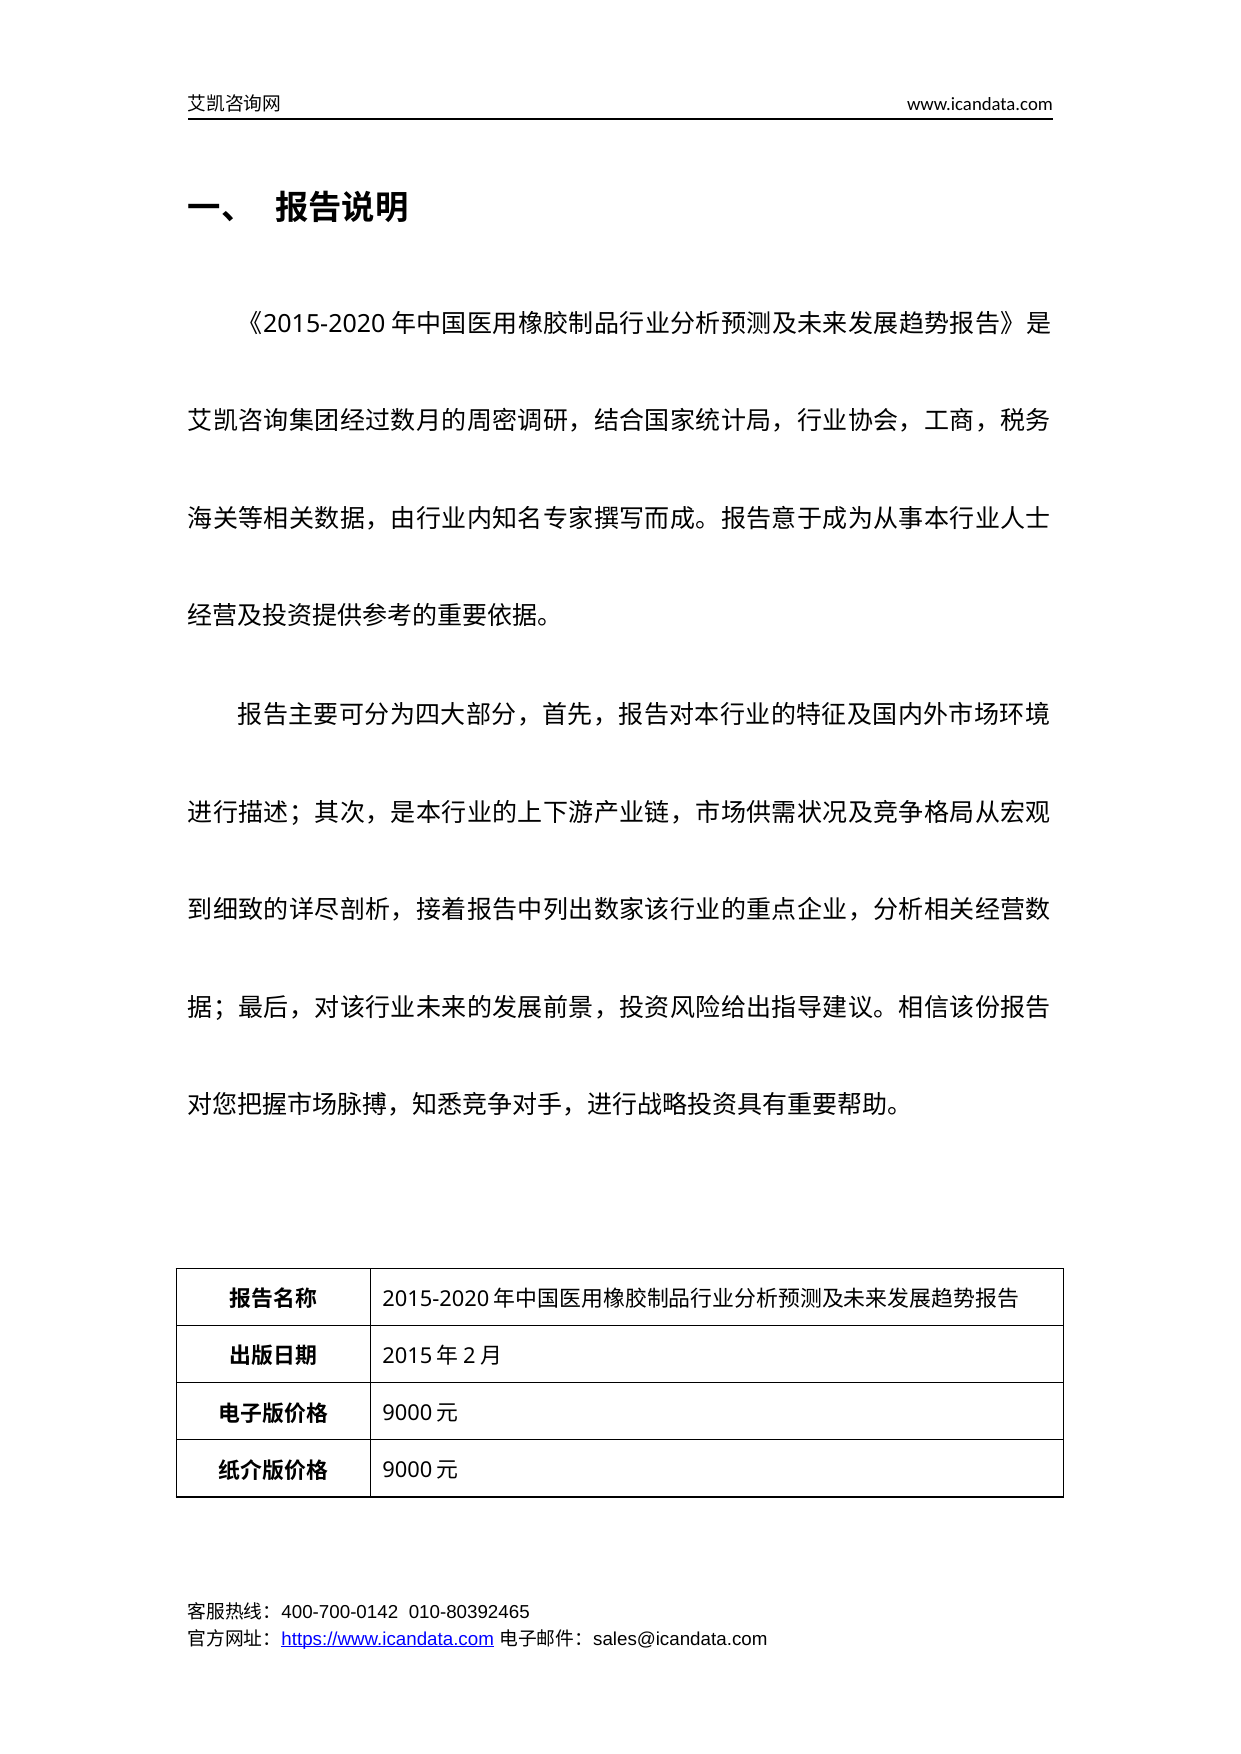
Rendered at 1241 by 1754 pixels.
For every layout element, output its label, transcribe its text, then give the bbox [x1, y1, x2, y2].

table_cell 9000元 [371, 1440, 1063, 1496]
table_cell 9000元 [371, 1383, 1063, 1439]
table_header 报告名称 [177, 1269, 370, 1325]
table_header 2015-2020年中国医用橡胶制品行业分析预测及未来发展趋势报告 [371, 1269, 1063, 1325]
subtitle 报告说明 [187, 172, 1053, 237]
text 《2015-2020年中国医用橡胶制品行业分析预测及未来发展趋势报告》是艾凯咨询集团经过数月的周密调研，结合国家统计局，行业协会，工商，税务海关等相关数据，由行业内知名专家撰写而成。报告意于成为从事本行业人士经营及投资提供参考的重要依据。 [187, 289, 1053, 646]
table_cell 电子版价格 [177, 1383, 370, 1439]
text 报告主要可分为四大部分，首先，报告对本行业的特征及国内外市场环境进行描述；其次，是本行业的上下游产业链，市场供需状况及竞争格局从宏观到细致的详尽剖析，接着报告中列出数家该行业的重点企业，分析相关经营数据；最后，对该行业未来的发展前景，投资风险给出指导建议。相信该份报告对您把握市场脉搏，知悉竞争对手，进行战略投资具有重要帮助。 [187, 681, 1053, 1136]
table_cell 出版日期 [177, 1326, 370, 1382]
table_cell 2015年2月 [371, 1326, 1063, 1382]
table_cell 纸介版价格 [177, 1440, 370, 1496]
